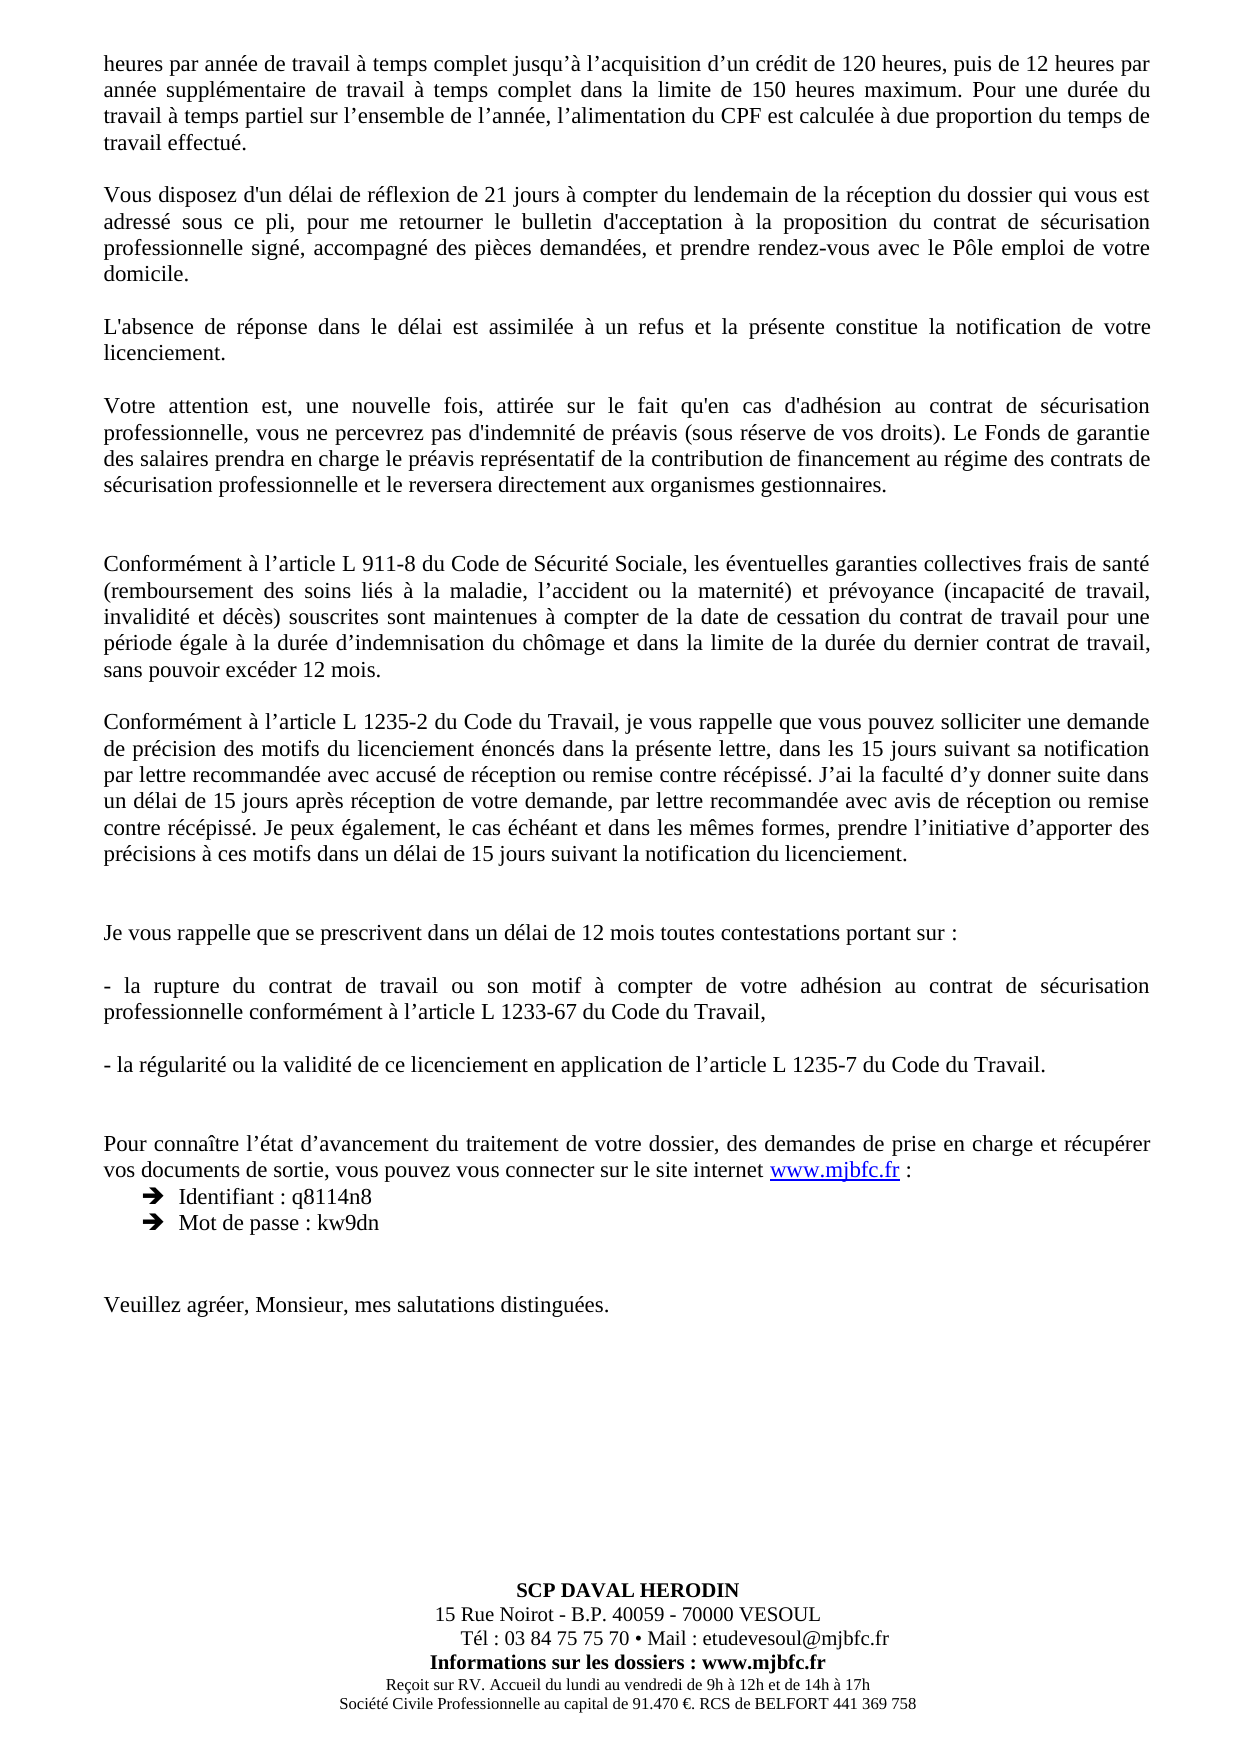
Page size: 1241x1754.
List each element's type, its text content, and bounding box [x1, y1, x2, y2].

text Conformément à l’article L 911-8 du Code de Sécurité Sociale, les éventuelles garanties collectives frais de santé (remboursement des soins liés à la maladie, l’accident ou la maternité) et prévoyance (incapacité de travail, invalidité et décès) souscrites sont maintenues à compter de la date de cessation du contrat de travail pour une période égale à la durée d’indemnisation du chômage et dans la limite de la durée du dernier contrat de travail, sans pouvoir excéder 12 mois. [103, 550, 1152, 682]
text Conformément à l’article L 1235-2 du Code du Travail, je vous rappelle que vous pouvez solliciter une demande de précision des motifs du licenciement énoncés dans la présente lettre, dans les 15 jours suivant sa notification par lettre recommandée avec accusé de réception ou remise contre récépissé. J’ai la faculté d’y donner suite dans un délai de 15 jours après réception de votre demande, par lettre recommandée avec avis de réception ou remise contre récépissé. Je peux également, le cas échéant et dans les mêmes formes, prendre l’initiative d’apporter des précisions à ces motifs dans un délai de 15 jours suivant la notification du licenciement. [103, 708, 1152, 867]
text Vous disposez d'un délai de réflexion de 21 jours à compter du lendemain de la réception du dossier qui vous est adressé sous ce pli, pour me retourner le bulletin d'acceptation à la proposition du contrat de sécurisation professionnelle signé, accompagné des pièces demandées, et prendre rendez-vous avec le Pôle emploi de votre domicile. [103, 181, 1152, 287]
list Mot de passe : kw9dn [141, 1209, 1152, 1236]
text Votre attention est, une nouvelle fois, attirée sur le fait qu'en cas d'adhésion au contrat de sécurisation professionnelle, vous ne percevrez pas d'indemnité de préavis (sous réserve de vos droits). Le Fonds de garantie des salaires prendra en charge le préavis représentatif de la contribution de financement au régime des contrats de sécurisation professionnelle et le reversera directement aux organismes gestionnaires. [103, 392, 1152, 498]
text L'absence de réponse dans le délai est assimilée à un refus et la présente constitue la notification de votre licenciement. [103, 313, 1152, 366]
text - la rupture du contrat de travail ou son motif à compter de votre adhésion au contrat de sécurisation professionnelle conformément à l’article L 1233-67 du Code du Travail, [103, 972, 1152, 1025]
text - la régularité ou la validité de ce licenciement en application de l’article L 1235-7 du Code du Travail. [103, 1051, 1152, 1077]
list Identifiant : q8114n8 [141, 1183, 1152, 1209]
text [103, 49, 1152, 155]
text Pour connaître l’état d’avancement du traitement de votre dossier, des demandes de prise en charge et récupérer vos documents de sortie, vous pouvez vous connecter sur le site internet www.mjbfc.fr : [103, 1130, 1152, 1183]
text Veuillez agréer, Monsieur, mes salutations distinguées. [103, 1291, 1152, 1317]
text Je vous rappelle que se prescrivent dans un délai de 12 mois toutes contestations portant sur : [103, 919, 1152, 946]
